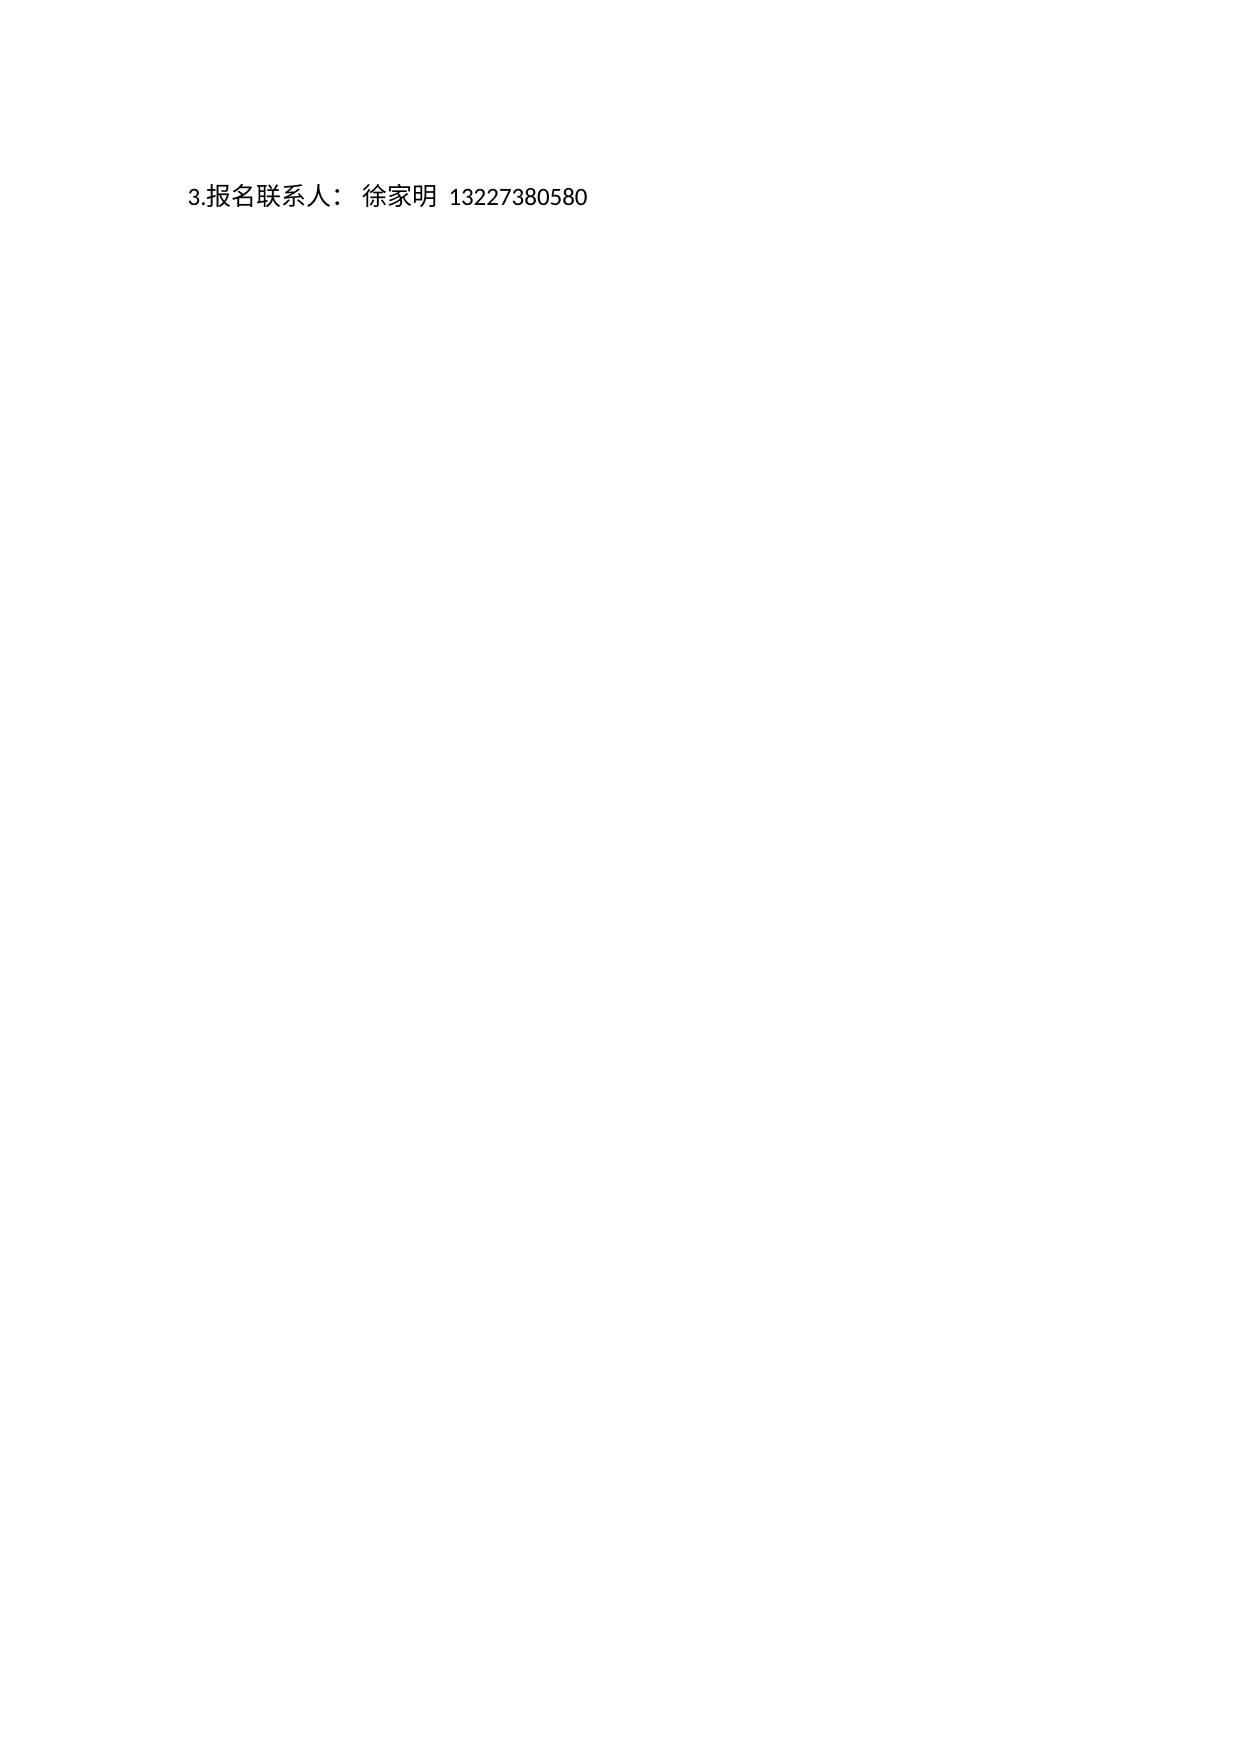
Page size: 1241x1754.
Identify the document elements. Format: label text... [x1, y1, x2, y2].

text 3.报名联系人： 徐家明 13227380580 [187, 162, 1053, 227]
